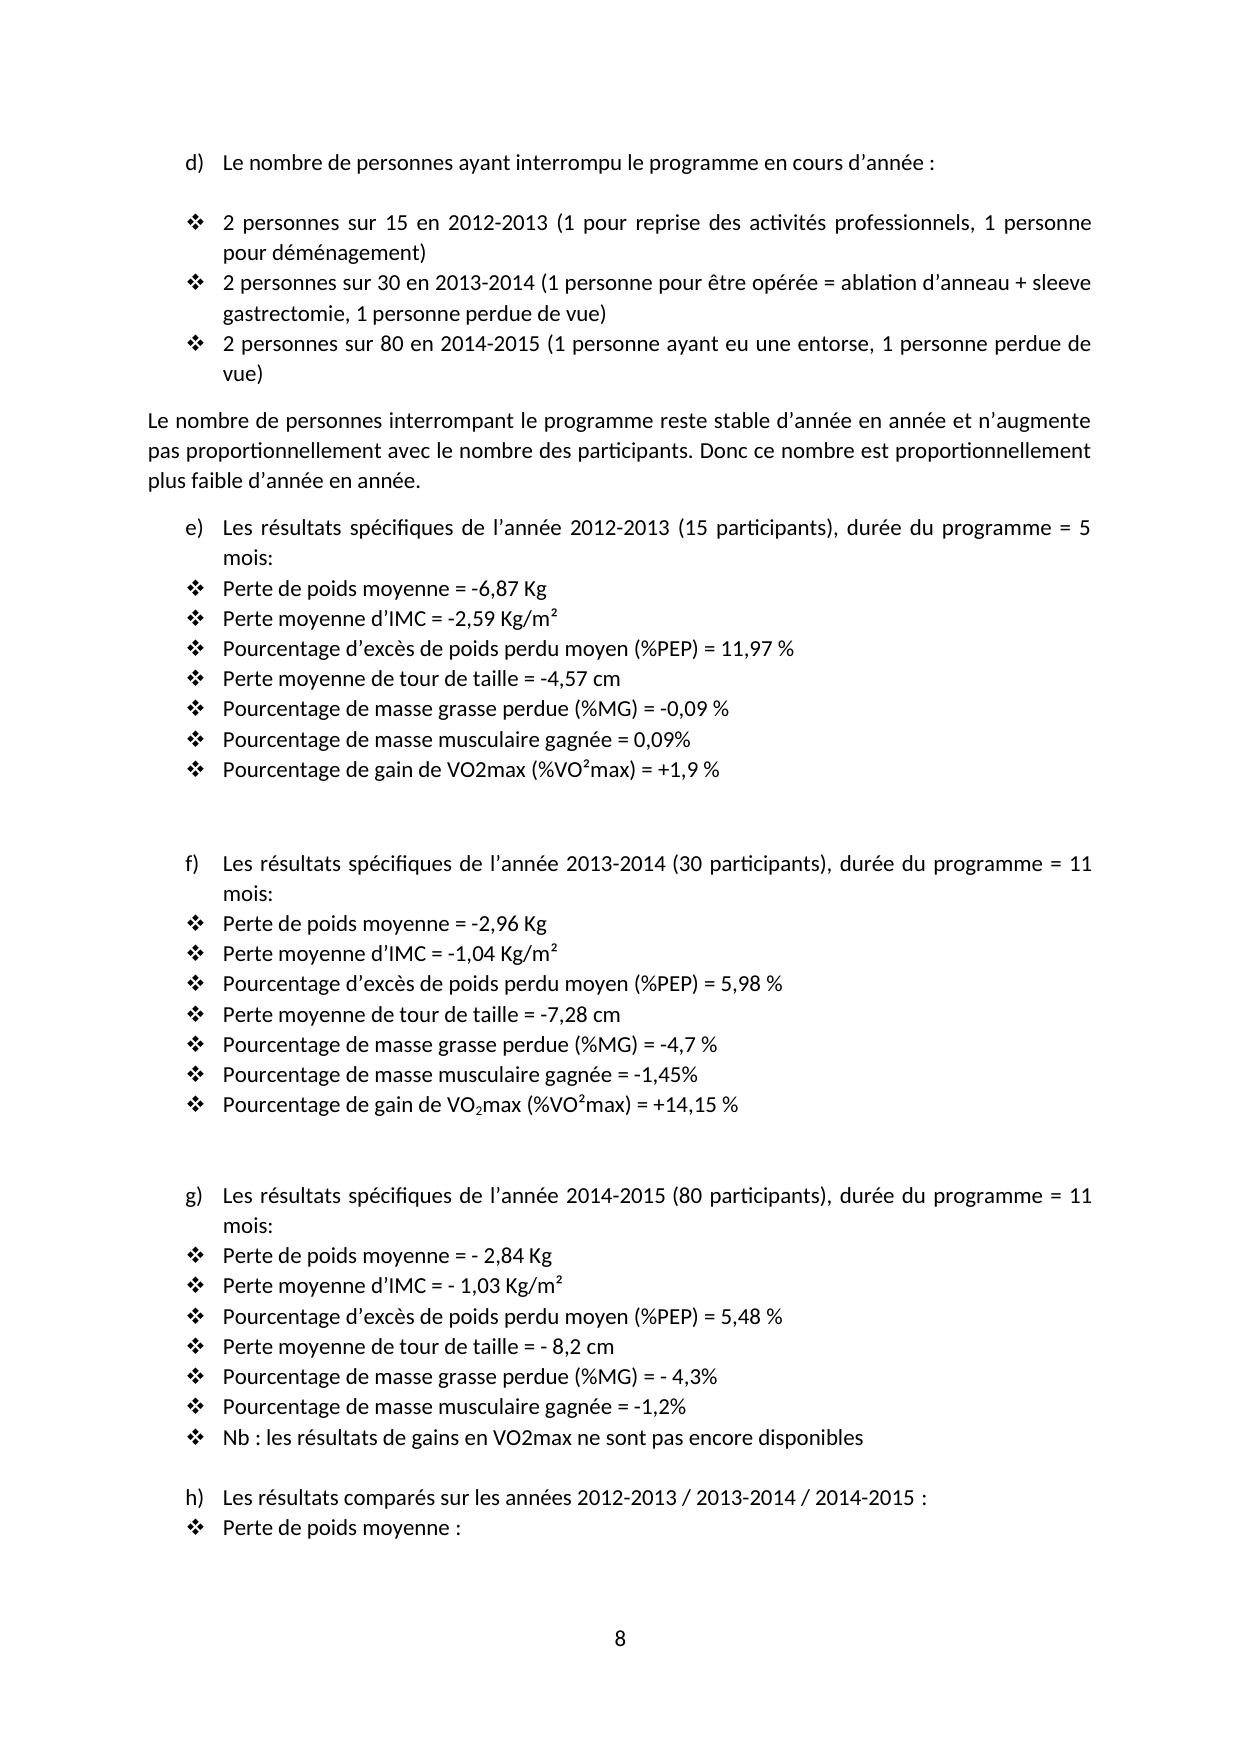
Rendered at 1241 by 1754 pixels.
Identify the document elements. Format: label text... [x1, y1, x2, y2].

list Pourcentage de masse musculaire gagnée = 0,09% [185, 725, 1093, 753]
list Les résultats comparés sur les années 2012-2013 / 2013-2014 / 2014-2015 : [185, 1483, 1093, 1511]
list Perte moyenne de tour de taille = -7,28 cm [185, 1000, 1093, 1028]
list Pourcentage de gain de VO2max (%VO²max) = +1,9 % [185, 755, 1093, 783]
list Perte de poids moyenne : [185, 1513, 1093, 1541]
list Perte de poids moyenne = - 2,84 Kg [185, 1241, 1093, 1269]
text Le nombre de personnes interrompant le programme reste stable d’année en année et n’augmente pas proportionnellement avec le nombre des participants. Donc ce nombre est proportionnellement plus faible d’année en année. [148, 406, 1093, 494]
list Pourcentage d’excès de poids perdu moyen (%PEP) = 5,98 % [185, 969, 1093, 997]
list Les résultats spécifiques de l’année 2012-2013 (15 participants), durée du programme = 5 mois: [185, 513, 1093, 571]
list Perte moyenne de tour de taille = -4,57 cm [185, 664, 1093, 692]
list Pourcentage de masse grasse perdue (%MG) = -4,7 % [185, 1030, 1093, 1058]
list 2 personnes sur 30 en 2013-2014 (1 personne pour être opérée = ablation d’anneau + sleeve gastrectomie, 1 personne perdue de vue) [185, 268, 1093, 327]
list Pourcentage de masse grasse perdue (%MG) = - 4,3% [185, 1362, 1093, 1390]
list Nb : les résultats de gains en VO2max ne sont pas encore disponibles [185, 1423, 1093, 1451]
list Perte moyenne d’IMC = -1,04 Kg/m² [185, 939, 1093, 967]
list 2 personnes sur 80 en 2014-2015 (1 personne ayant eu une entorse, 1 personne perdue de vue) [185, 329, 1093, 387]
list Pourcentage de masse grasse perdue (%MG) = -0,09 % [185, 694, 1093, 722]
list 2 personnes sur 15 en 2012-2013 (1 pour reprise des activités professionnels, 1 personne pour déménagement) [185, 208, 1093, 266]
list Perte de poids moyenne = -6,87 Kg [185, 574, 1093, 602]
list Pourcentage de masse musculaire gagnée = -1,2% [185, 1392, 1093, 1420]
list Le nombre de personnes ayant interrompu le programme en cours d’année : [185, 148, 1093, 176]
list Perte moyenne d’IMC = -2,59 Kg/m² [185, 604, 1093, 632]
list Perte moyenne de tour de taille = - 8,2 cm [185, 1332, 1093, 1360]
list Les résultats spécifiques de l’année 2013-2014 (30 participants), durée du programme = 11 mois: [185, 849, 1093, 907]
list Les résultats spécifiques de l’année 2014-2015 (80 participants), durée du programme = 11 mois: [185, 1181, 1093, 1239]
list Pourcentage de masse musculaire gagnée = -1,45% [185, 1060, 1093, 1088]
list Pourcentage d’excès de poids perdu moyen (%PEP) = 11,97 % [185, 634, 1093, 662]
list Pourcentage d’excès de poids perdu moyen (%PEP) = 5,48 % [185, 1302, 1093, 1330]
list Pourcentage de gain de VO2max (%VO²max) = +14,15 % [185, 1090, 1093, 1118]
list Perte de poids moyenne = -2,96 Kg [185, 909, 1093, 937]
list Perte moyenne d’IMC = - 1,03 Kg/m² [185, 1272, 1093, 1299]
